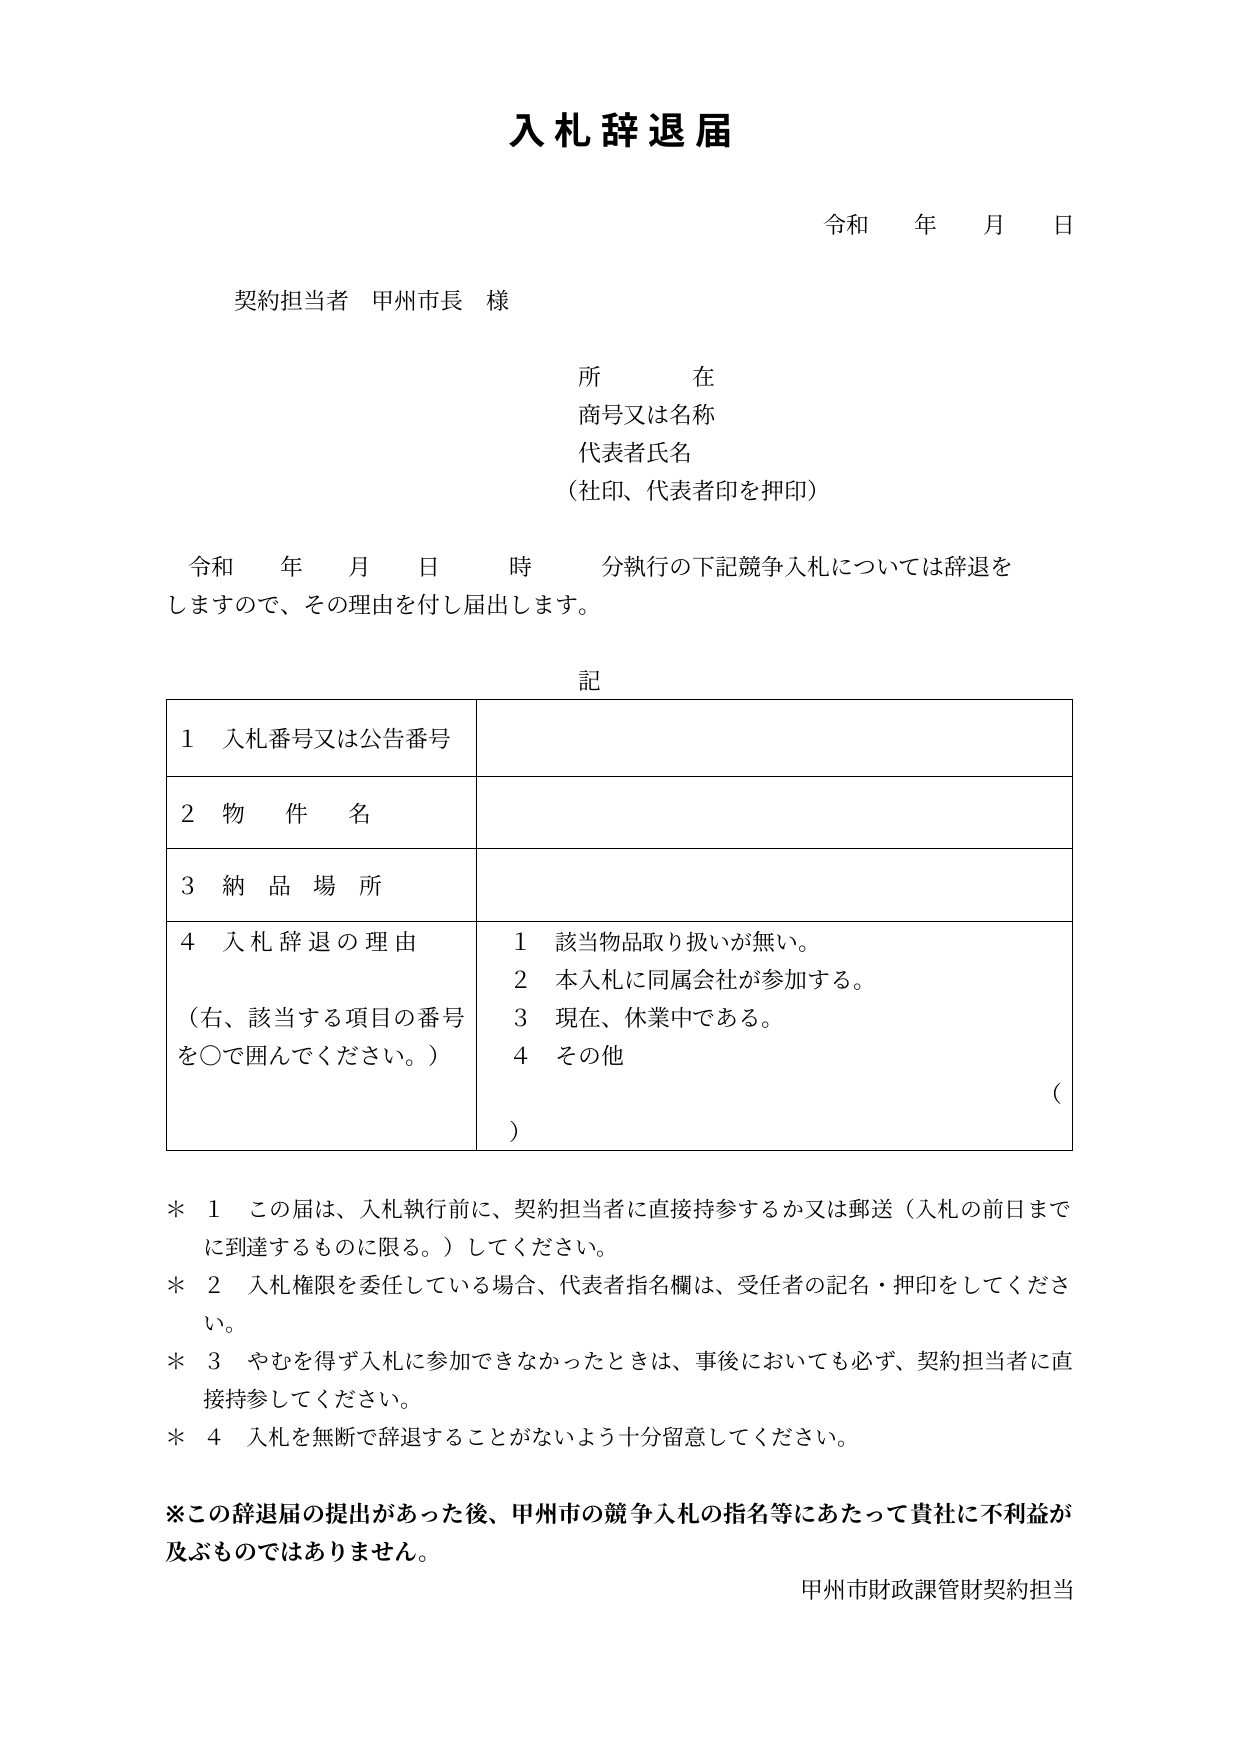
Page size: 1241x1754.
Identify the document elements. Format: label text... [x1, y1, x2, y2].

text 令和 年 月 日 [165, 204, 1075, 242]
list １ この届は、入札執行前に、契約担当者に直接持参するか又は郵送（入札の前日までに到達するものに限る。）してください。 [165, 1189, 1075, 1265]
text 記 [165, 661, 1075, 699]
table_cell １ 該当物品取り扱いが無い。 ２ 本入札に同属会社が参加する。 ３ 現在、休業中である。 ４ その他 （ ） [477, 922, 1072, 1150]
text 代表者氏名 [165, 432, 1075, 471]
text 商号又は名称 [165, 394, 1075, 432]
list ３ やむを得ず入札に参加できなかったときは、事後においても必ず、契約担当者に直接持参してください。 [165, 1341, 1075, 1417]
table_cell ３ 納品場所 [167, 849, 476, 921]
text 契約担当者 甲州市長 様 [165, 280, 1075, 318]
table_cell ２ 物件名 [167, 777, 476, 847]
text 甲州市財政課管財契約担当 [165, 1569, 1075, 1607]
table_header １ 入札番号又は公告番号 [167, 700, 476, 776]
list ２ 入札権限を委任している場合、代表者指名欄は、受任者の記名・押印をしてください。 [165, 1265, 1075, 1341]
text （社印、代表者印を押印） [165, 471, 1075, 508]
table_cell [477, 777, 1072, 847]
text 所 在 [165, 356, 1075, 394]
table_header [477, 700, 1072, 776]
text 入札辞退届 [165, 90, 1075, 166]
table_cell ４ 入札辞退の理由 （右、該当する項目の番号を○で囲んでください。） [167, 922, 476, 1150]
table_cell [477, 849, 1072, 921]
text 令和 年 月 日 時 分執行の下記競争入札については辞退を [165, 547, 1075, 584]
list ４ 入札を無断で辞退することがないよう十分留意してください。 [165, 1417, 1075, 1455]
text ※この辞退届の提出があった後、甲州市の競争入札の指名等にあたって貴社に不利益が及ぶものではありません。 [165, 1493, 1075, 1569]
text しますので、その理由を付し届出します。 [165, 584, 1075, 623]
